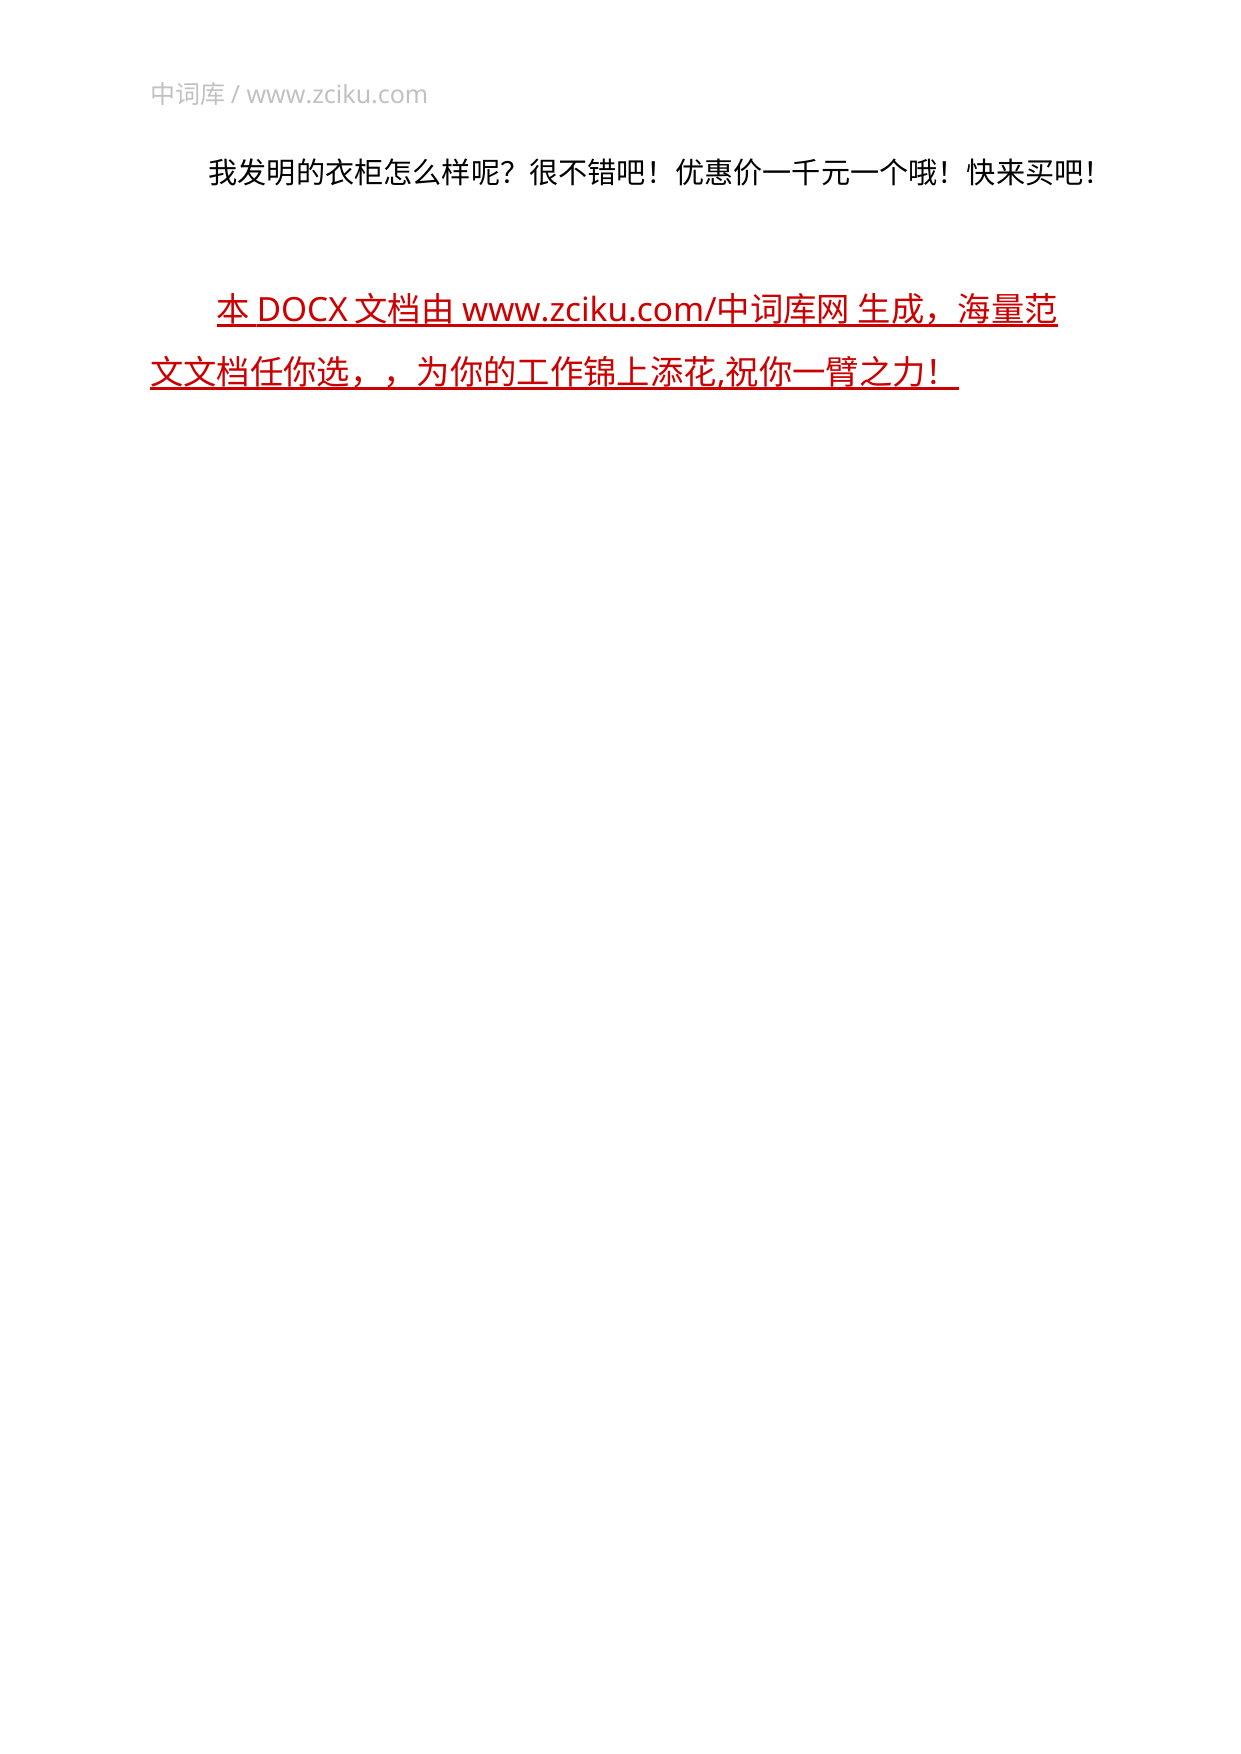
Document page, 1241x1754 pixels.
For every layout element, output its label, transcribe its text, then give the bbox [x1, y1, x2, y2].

text 本DOCX文档由 www.zciku.com/中词库网 生成，海量范文文档任你选，，为你的工作锦上添花,祝你一臂之力！ [150, 283, 1090, 394]
text 我发明的衣柜怎么样呢？很不错吧！优惠价一千元一个哦！快来买吧！ [150, 150, 1090, 192]
